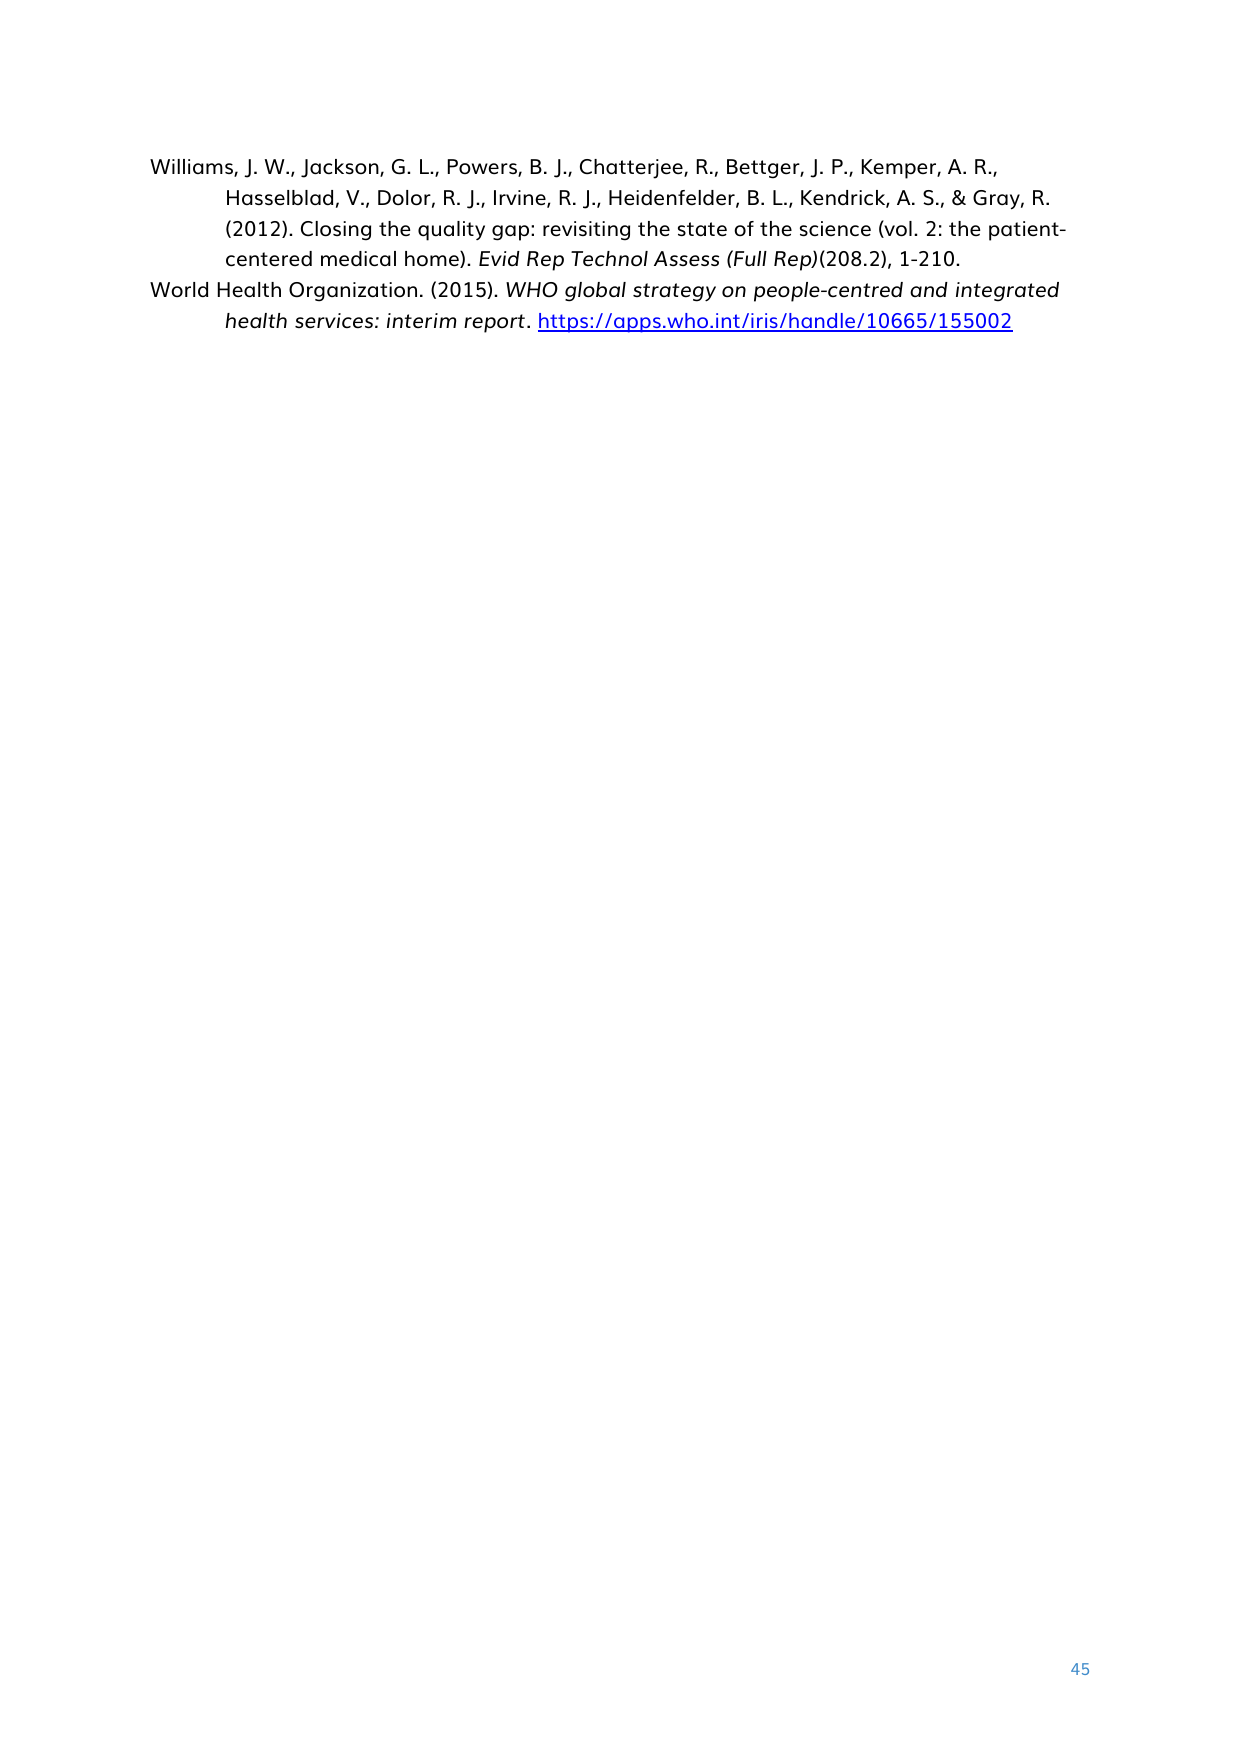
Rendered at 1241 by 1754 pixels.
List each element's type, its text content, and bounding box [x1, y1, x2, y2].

text Williams, J. W., Jackson, G. L., Powers, B. J., Chatterjee, R., Bettger, J. P., Kemper, A. R., Hasselblad, V., Dolor, R. J., Irvine, R. J., Heidenfelder, B. L., Kendrick, A. S., & Gray, R. (2012). Closing the quality gap: revisiting the state of the science (vol. 2: the patient-centered medical home). Evid Rep Technol Assess (Full Rep)(208.2), 1-210. [150, 150, 1090, 273]
text World Health Organization. (2015). WHO global strategy on people-centred and integrated health services: interim report. https://apps.who.int/iris/handle/10665/155002 [150, 273, 1090, 334]
